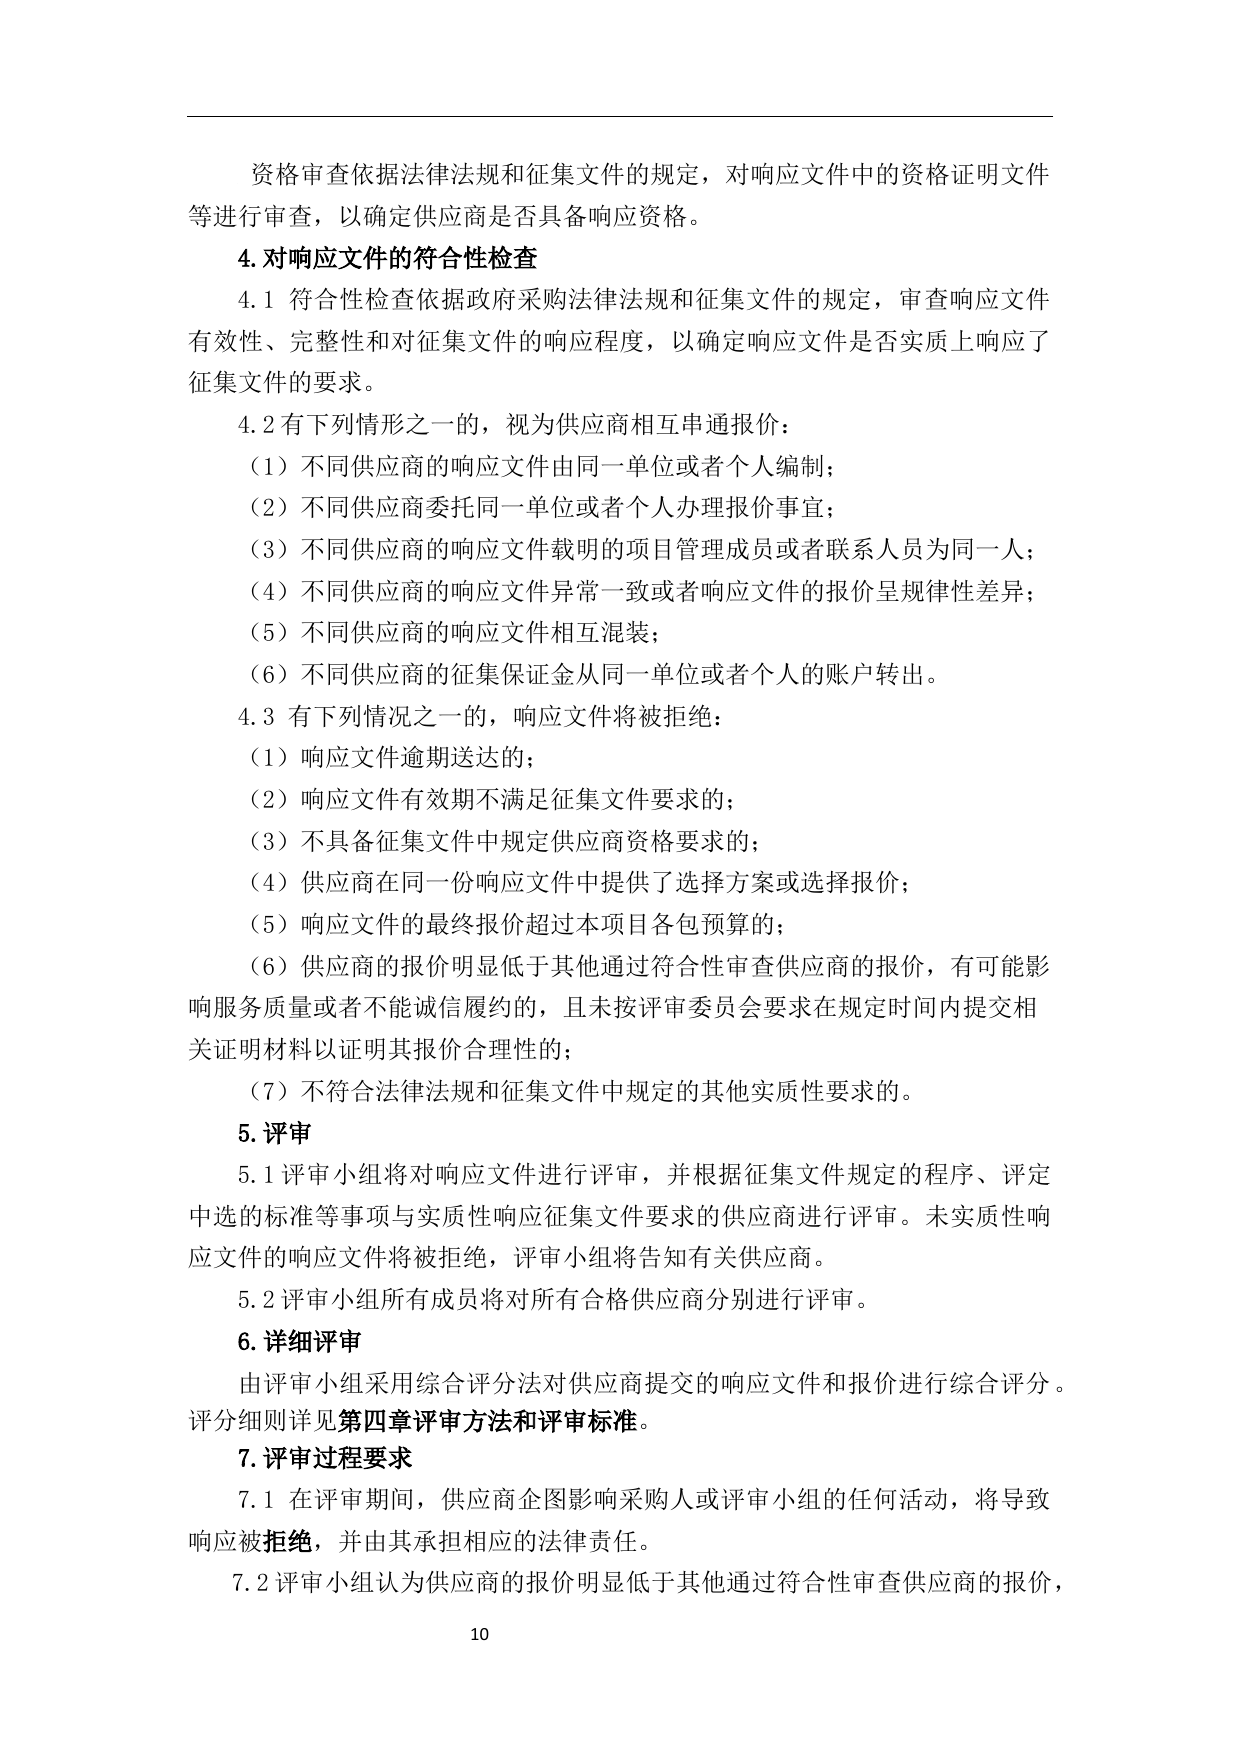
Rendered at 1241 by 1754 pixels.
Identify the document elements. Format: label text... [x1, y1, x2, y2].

text 5.2评审小组所有成员将对所有合格供应商分别进行评审。 [187, 1275, 1053, 1317]
text 5.1评审小组将对响应文件进行评审，并根据征集文件规定的程序、评定中选的标准等事项与实质性响应征集文件要求的供应商进行评审。未实质性响应文件的响应文件将被拒绝，评审小组将告知有关供应商。 [187, 1150, 1053, 1275]
text （2）响应文件有效期不满足征集文件要求的； [187, 775, 1053, 817]
text 7.评审过程要求 [187, 1433, 1053, 1475]
text 6.详细评审 [187, 1317, 1053, 1358]
text 7.1 在评审期间，供应商企图影响采购人或评审小组的任何活动，将导致响应被拒绝，并由其承担相应的法律责任。 [187, 1475, 1053, 1558]
text 5.评审 [187, 1108, 1053, 1150]
text 4.1 符合性检查依据政府采购法律法规和征集文件的规定，审查响应文件有效性、完整性和对征集文件的响应程度，以确定响应文件是否实质上响应了征集文件的要求。 [187, 275, 1053, 400]
text 由评审小组采用综合评分法对供应商提交的响应文件和报价进行综合评分。评分细则详见第四章评审方法和评审标准。 [187, 1358, 1053, 1433]
text （6）供应商的报价明显低于其他通过符合性审查供应商的报价，有可能影响服务质量或者不能诚信履约的，且未按评审委员会要求在规定时间内提交相关证明材料以证明其报价合理性的； [187, 942, 1053, 1067]
text （1）不同供应商的响应文件由同一单位或者个人编制； [187, 442, 1053, 483]
text 资格审查依据法律法规和征集文件的规定，对响应文件中的资格证明文件等进行审查，以确定供应商是否具备响应资格。 [187, 150, 1053, 233]
text （7）不符合法律法规和征集文件中规定的其他实质性要求的。 [187, 1067, 1053, 1108]
text （3）不具备征集文件中规定供应商资格要求的； [187, 817, 1053, 858]
text （4）供应商在同一份响应文件中提供了选择方案或选择报价； [187, 858, 1053, 900]
text 4.3 有下列情况之一的，响应文件将被拒绝： [187, 692, 1053, 733]
text （4）不同供应商的响应文件异常一致或者响应文件的报价呈规律性差异； [187, 567, 1053, 608]
text 4.对响应文件的符合性检查 [187, 233, 1053, 275]
text （1）响应文件逾期送达的； [187, 733, 1053, 775]
text （5）不同供应商的响应文件相互混装； [187, 608, 1053, 650]
text 4.2有下列情形之一的，视为供应商相互串通报价： [187, 400, 1053, 442]
text （6）不同供应商的征集保证金从同一单位或者个人的账户转出。 [187, 650, 1053, 692]
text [187, 1558, 1053, 1600]
text （3）不同供应商的响应文件载明的项目管理成员或者联系人员为同一人； [187, 525, 1053, 567]
text （2）不同供应商委托同一单位或者个人办理报价事宜； [187, 483, 1053, 525]
text （5）响应文件的最终报价超过本项目各包预算的； [187, 900, 1053, 942]
